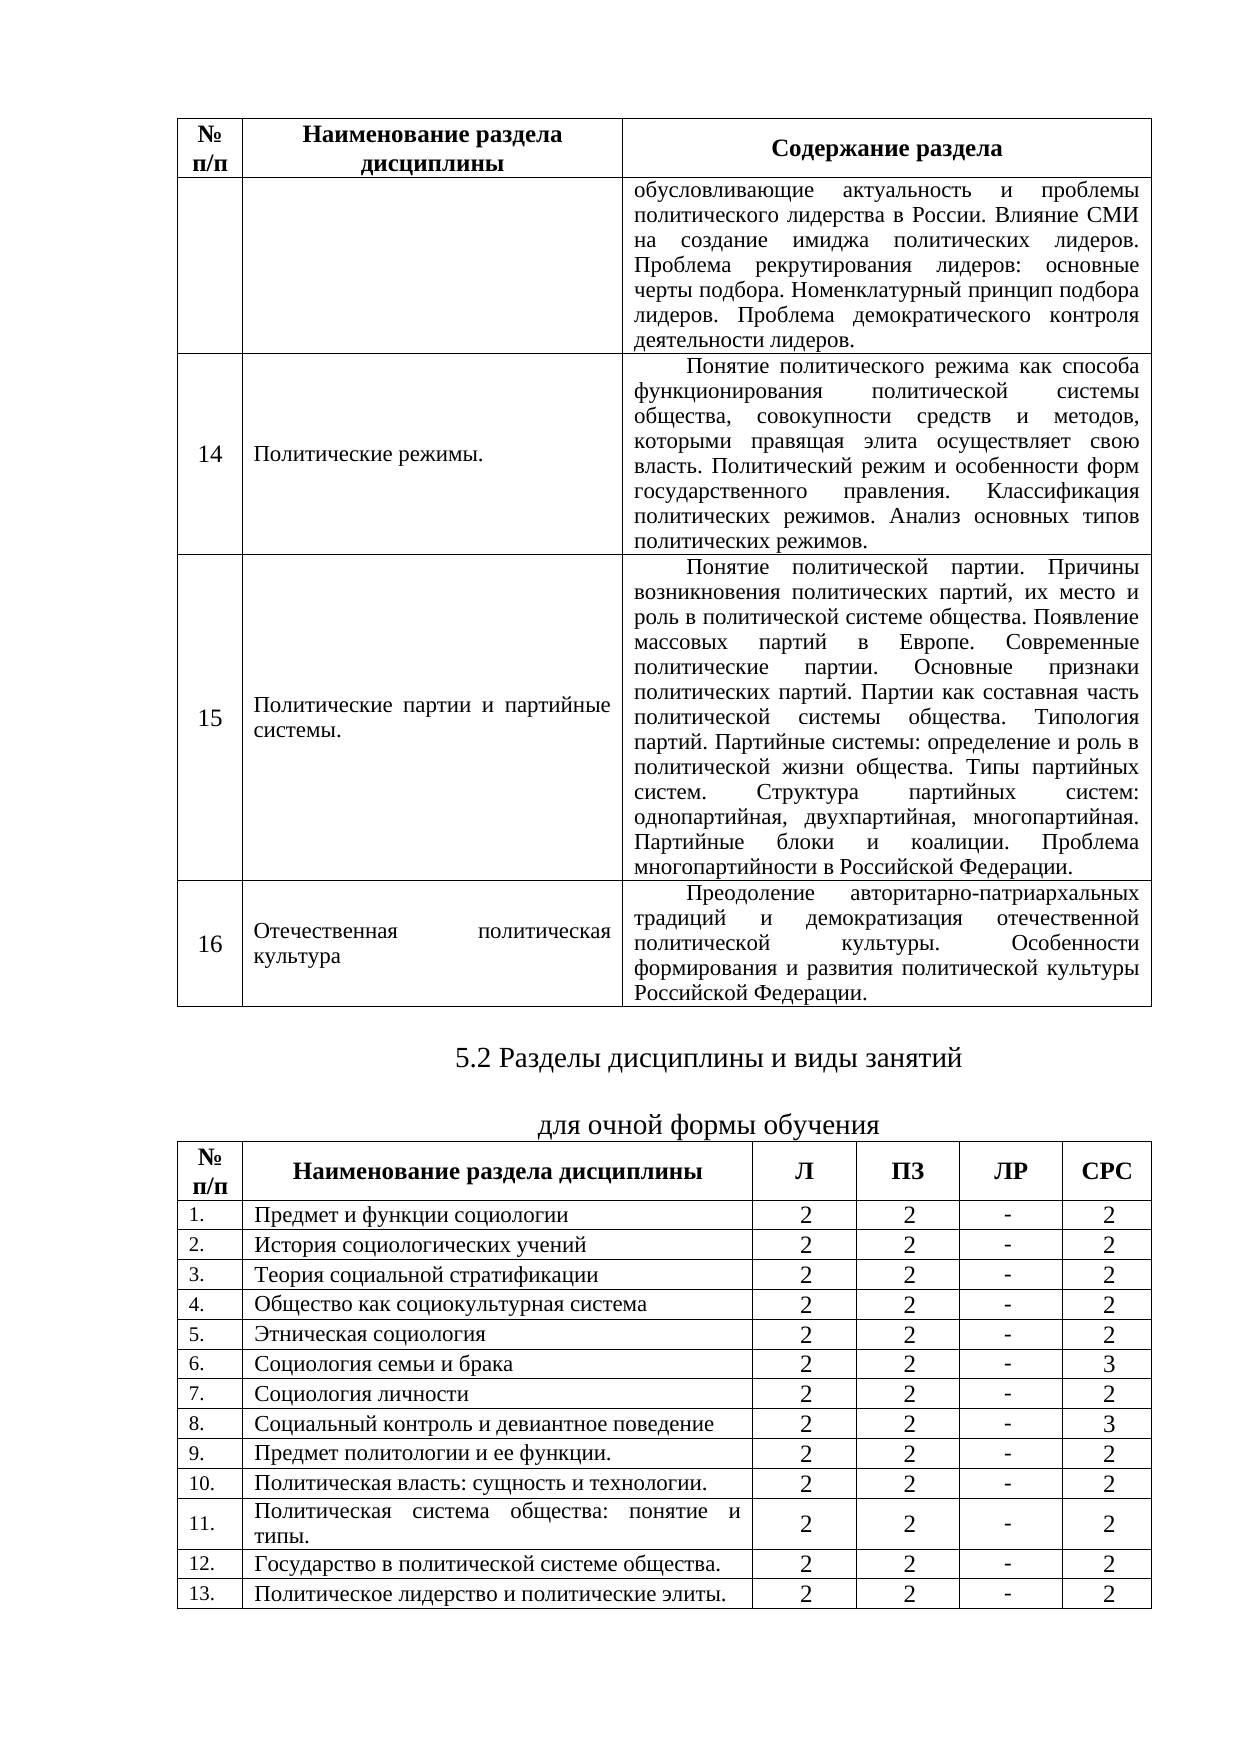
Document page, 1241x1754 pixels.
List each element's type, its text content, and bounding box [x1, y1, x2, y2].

table_cell 2 [857, 1409, 959, 1438]
table_cell Общество как социокультурная система [243, 1290, 752, 1319]
table_cell Понятие политического режима как способа функционирования политической системы общества, совокупности средств и методов, которыми правящая элита осуществляет свою власть. Политический режим и особенности форм государственного правления. Классификация политических режимов. Анализ основных типов политических режимов. [623, 354, 1151, 554]
table_cell 2 [1063, 1379, 1151, 1408]
table_cell 2 [1063, 1260, 1151, 1289]
table_cell [178, 1320, 242, 1348]
table_cell [178, 1409, 242, 1438]
table_cell 2 [753, 1439, 856, 1468]
table_cell 2 [753, 1379, 856, 1408]
text для очной формы обучения [177, 1107, 1152, 1141]
table_cell 2 [1063, 1499, 1151, 1548]
table_cell [178, 1439, 242, 1468]
table_cell - [960, 1499, 1062, 1548]
table_cell Этническая социология [243, 1320, 752, 1348]
table_cell Социальный контроль и девиантное поведение [243, 1409, 752, 1438]
table_cell 2 [857, 1439, 959, 1468]
table_cell Государство в политической системе общества. [243, 1550, 752, 1578]
table_cell [178, 1260, 242, 1289]
table_cell Политические режимы. [243, 354, 622, 554]
table_cell 2 [753, 1350, 856, 1378]
table_cell - [960, 1201, 1062, 1229]
table_cell - [960, 1409, 1062, 1438]
table_cell Социология семьи и брака [243, 1350, 752, 1378]
table_cell Политическое лидерство и политические элиты. [243, 1579, 752, 1608]
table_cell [243, 178, 622, 353]
table_cell 2 [1063, 1230, 1151, 1259]
table_cell 2 [753, 1290, 856, 1319]
table_cell [178, 1201, 242, 1229]
table_cell Теория социальной стратификации [243, 1260, 752, 1289]
table_cell Отечественная политическая культура [243, 881, 622, 1006]
table_cell 2 [1063, 1320, 1151, 1348]
table_cell - [960, 1469, 1062, 1497]
table_cell 2 [857, 1350, 959, 1378]
table_cell 2 [1063, 1439, 1151, 1468]
table_cell 2 [1063, 1201, 1151, 1229]
table_cell [178, 1579, 242, 1608]
table_cell - [960, 1579, 1062, 1608]
table_cell 2 [753, 1499, 856, 1548]
table_cell 2 [753, 1260, 856, 1289]
table_cell 15 [178, 555, 242, 880]
table_cell 3 [1063, 1350, 1151, 1378]
table_cell 2 [753, 1320, 856, 1348]
table_header № п/п [178, 119, 242, 177]
table_cell 2 [857, 1260, 959, 1289]
table_header Содержание раздела [623, 119, 1151, 177]
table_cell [623, 178, 1151, 353]
table_cell 2 [857, 1379, 959, 1408]
table_cell История социологических учений [243, 1230, 752, 1259]
table_cell 2 [857, 1320, 959, 1348]
table_cell 2 [753, 1469, 856, 1497]
table_cell 2 [753, 1230, 856, 1259]
table_header Наименование раздела дисциплины [243, 1142, 752, 1199]
table_cell 2 [753, 1201, 856, 1229]
table_cell [178, 1379, 242, 1408]
table_cell - [960, 1320, 1062, 1348]
table_cell 2 [753, 1579, 856, 1608]
table_cell [178, 1499, 242, 1548]
table_cell - [960, 1550, 1062, 1578]
table_cell 3 [1063, 1409, 1151, 1438]
table_cell Преодоление авторитарно-патриархальных традиций и демократизация отечественной политической культуры. Особенности формирования и развития политической культуры Российской Федерации. [623, 881, 1151, 1006]
table_cell 2 [857, 1579, 959, 1608]
table_header СРС [1063, 1142, 1151, 1199]
table_cell 2 [857, 1550, 959, 1578]
table_cell Предмет и функции социологии [243, 1201, 752, 1229]
table_cell 14 [178, 354, 242, 554]
table_cell [178, 1550, 242, 1578]
table_cell 2 [857, 1499, 959, 1548]
table_cell - [960, 1350, 1062, 1378]
table_cell 2 [857, 1469, 959, 1497]
table_cell Политические партии и партийные системы. [243, 555, 622, 880]
table_cell 2 [753, 1409, 856, 1438]
table_cell Предмет политологии и ее функции. [243, 1439, 752, 1468]
table_cell - [960, 1230, 1062, 1259]
table_header Л [753, 1142, 856, 1199]
table_cell [178, 1290, 242, 1319]
table_header Наименование раздела дисциплины [243, 119, 622, 177]
table_header ПЗ [857, 1142, 959, 1199]
table_cell - [960, 1439, 1062, 1468]
table_cell [178, 1230, 242, 1259]
table_cell 2 [857, 1230, 959, 1259]
table_cell 13 [178, 178, 242, 353]
table_cell 2 [1063, 1550, 1151, 1578]
table_cell Социология личности [243, 1379, 752, 1408]
table_cell 2 [1063, 1290, 1151, 1319]
table_cell 2 [753, 1550, 856, 1578]
table_cell 2 [857, 1290, 959, 1319]
table_cell Политическая система общества: понятие и типы. [243, 1499, 752, 1548]
table_cell Понятие политической партии. Причины возникновения политических партий, их место и роль в политической системе общества. Появление массовых партий в Европе. Современные политические партии. Основные признаки политических партий. Партии как составная часть политической системы общества. Типология партий. Партийные системы: определение и роль в политической жизни общества. Типы партийных систем. Структура партийных систем: однопартийная, двухпартийная, многопартийная. Партийные блоки и коалиции. Проблема многопартийности в Российской Федерации. [623, 555, 1151, 880]
table_cell 16 [178, 881, 242, 1006]
table_cell 2 [1063, 1469, 1151, 1497]
table_header № п/п [178, 1142, 242, 1199]
table_cell Политическая власть: сущность и технологии. [243, 1469, 752, 1497]
table_cell - [960, 1260, 1062, 1289]
table_cell [178, 1350, 242, 1378]
table_cell [178, 1469, 242, 1497]
table_cell 2 [857, 1201, 959, 1229]
table_cell - [960, 1290, 1062, 1319]
table_cell - [960, 1379, 1062, 1408]
text 5.2 Разделы дисциплины и виды занятий [177, 1040, 1152, 1074]
table_cell 2 [1063, 1579, 1151, 1608]
table_header ЛР [960, 1142, 1062, 1199]
